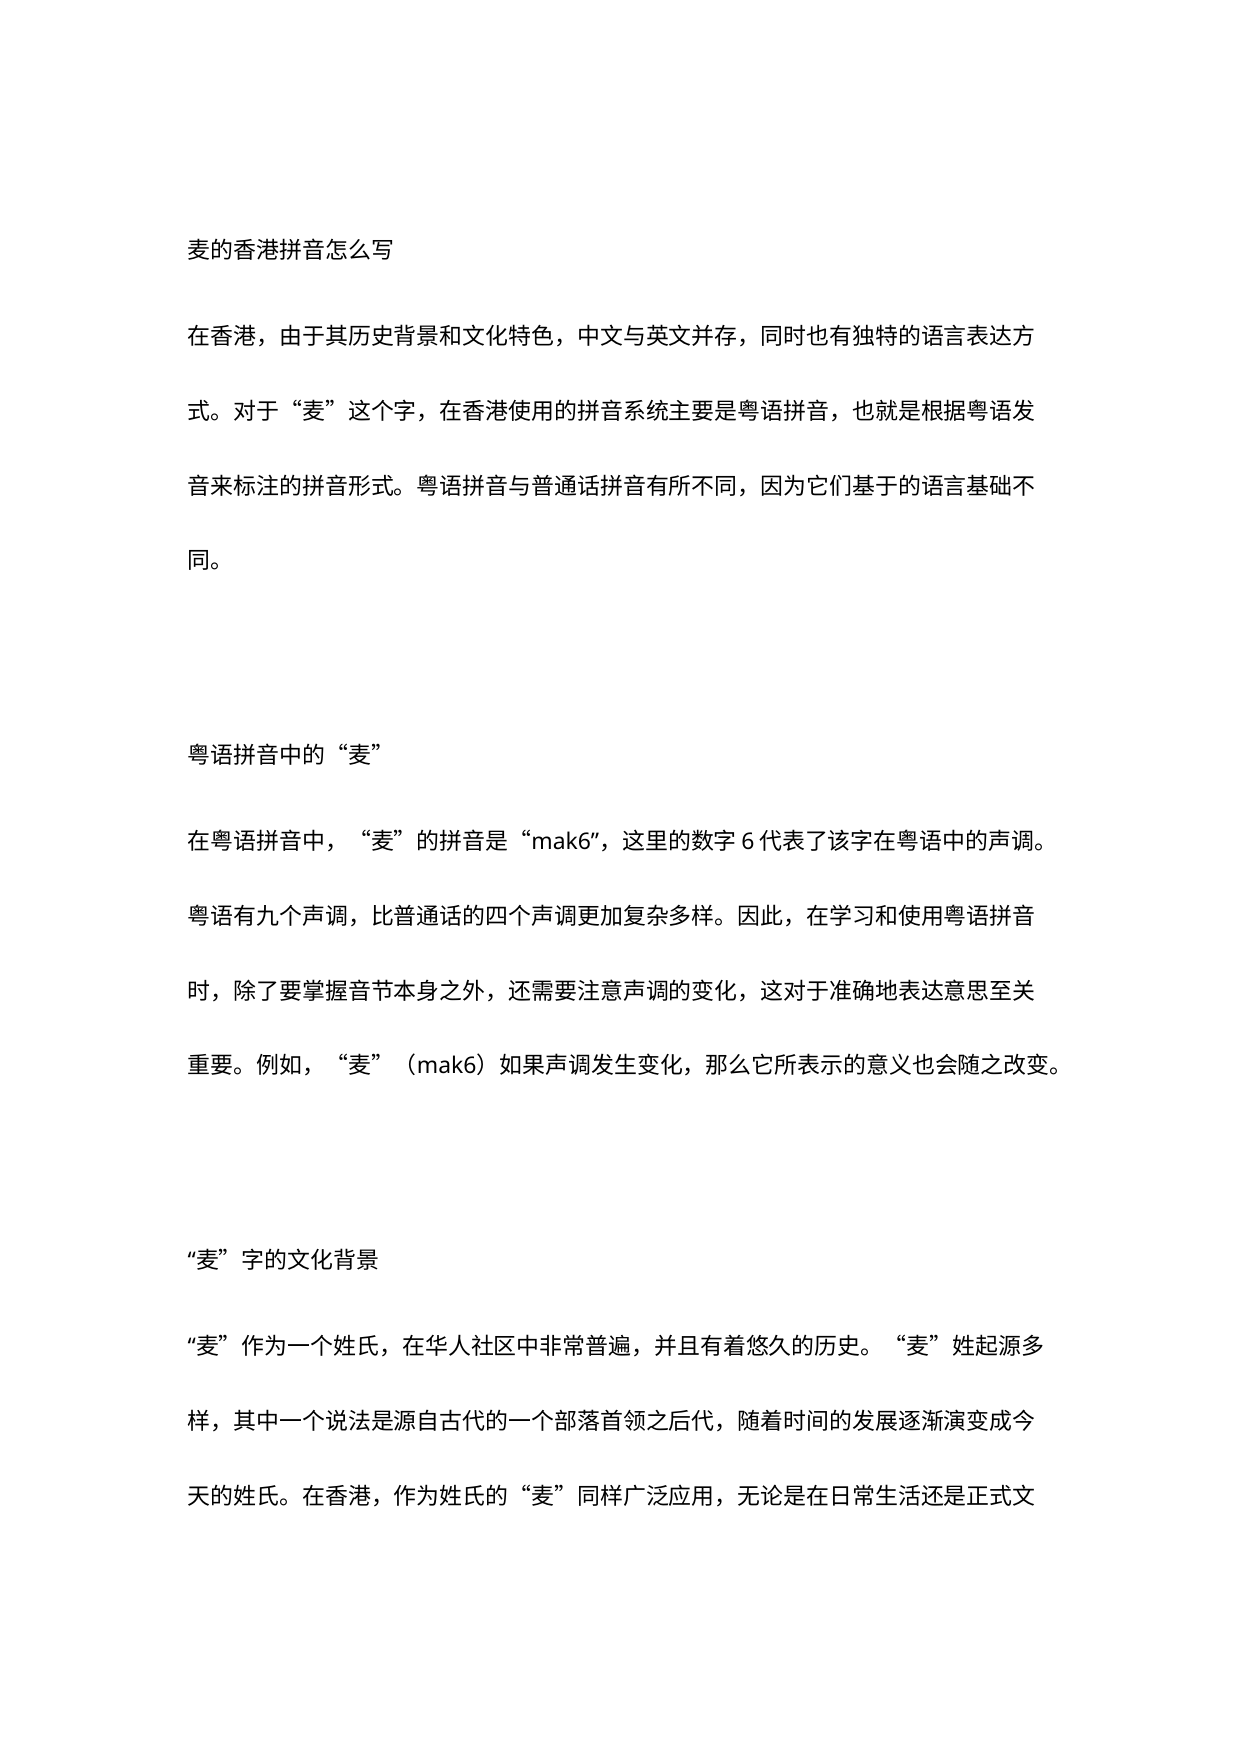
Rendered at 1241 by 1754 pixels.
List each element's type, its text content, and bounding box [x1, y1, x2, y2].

text “麦”字的文化背景 [187, 1226, 1053, 1291]
text 在香港，由于其历史背景和文化特色，中文与英文并存，同时也有独特的语言表达方式。对于“麦”这个字，在香港使用的拼音系统主要是粤语拼音，也就是根据粤语发音来标注的拼音形式。粤语拼音与普通话拼音有所不同，因为它们基于的语言基础不同。 [187, 302, 1053, 591]
text 粤语拼音中的“麦” [187, 721, 1053, 786]
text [187, 1312, 1053, 1527]
text 在粤语拼音中，“麦”的拼音是“mak6”，这里的数字6代表了该字在粤语中的声调。粤语有九个声调，比普通话的四个声调更加复杂多样。因此，在学习和使用粤语拼音时，除了要掌握音节本身之外，还需要注意声调的变化，这对于准确地表达意思至关重要。例如，“麦”（mak6）如果声调发生变化，那么它所表示的意义也会随之改变。 [187, 807, 1053, 1096]
text 麦的香港拼音怎么写 [187, 216, 1053, 281]
